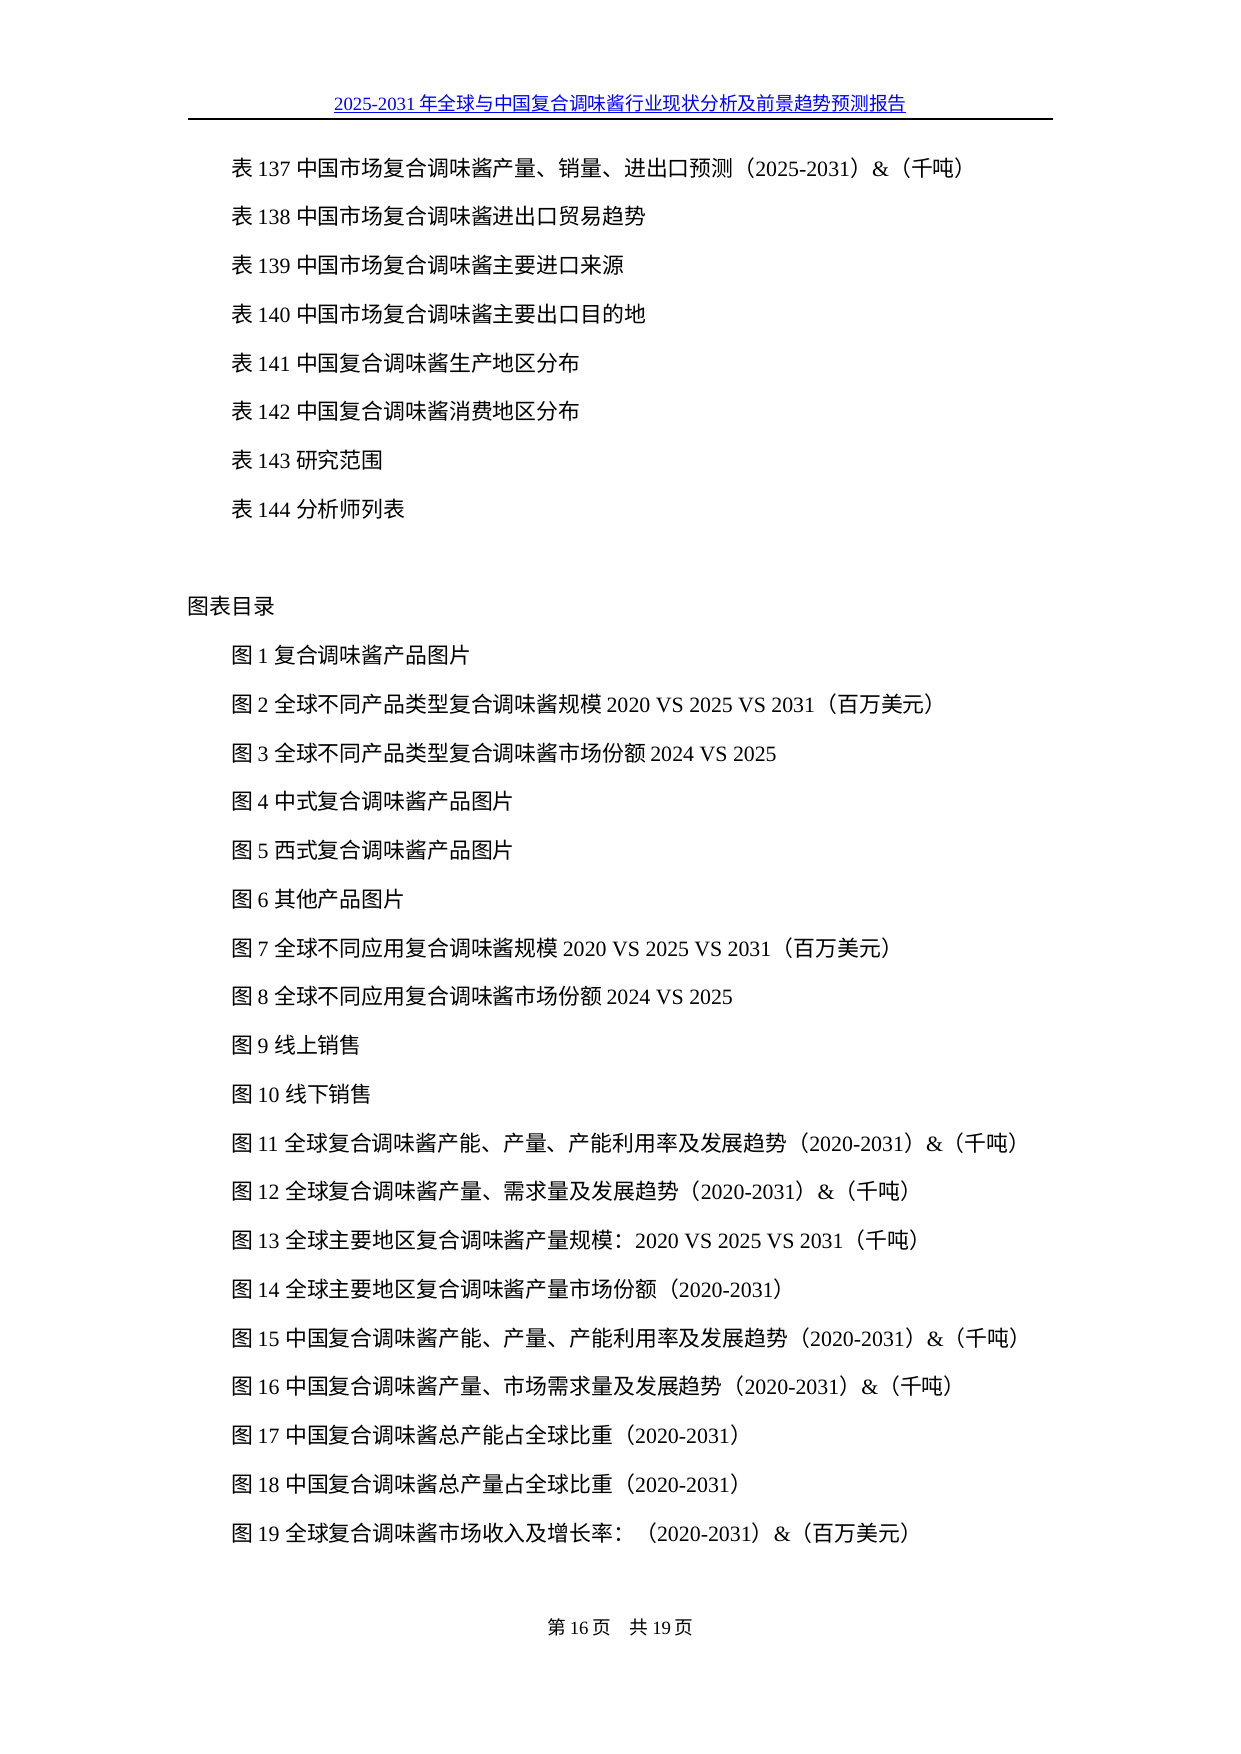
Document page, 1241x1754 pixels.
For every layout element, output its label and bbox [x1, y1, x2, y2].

text [187, 150, 1053, 1548]
